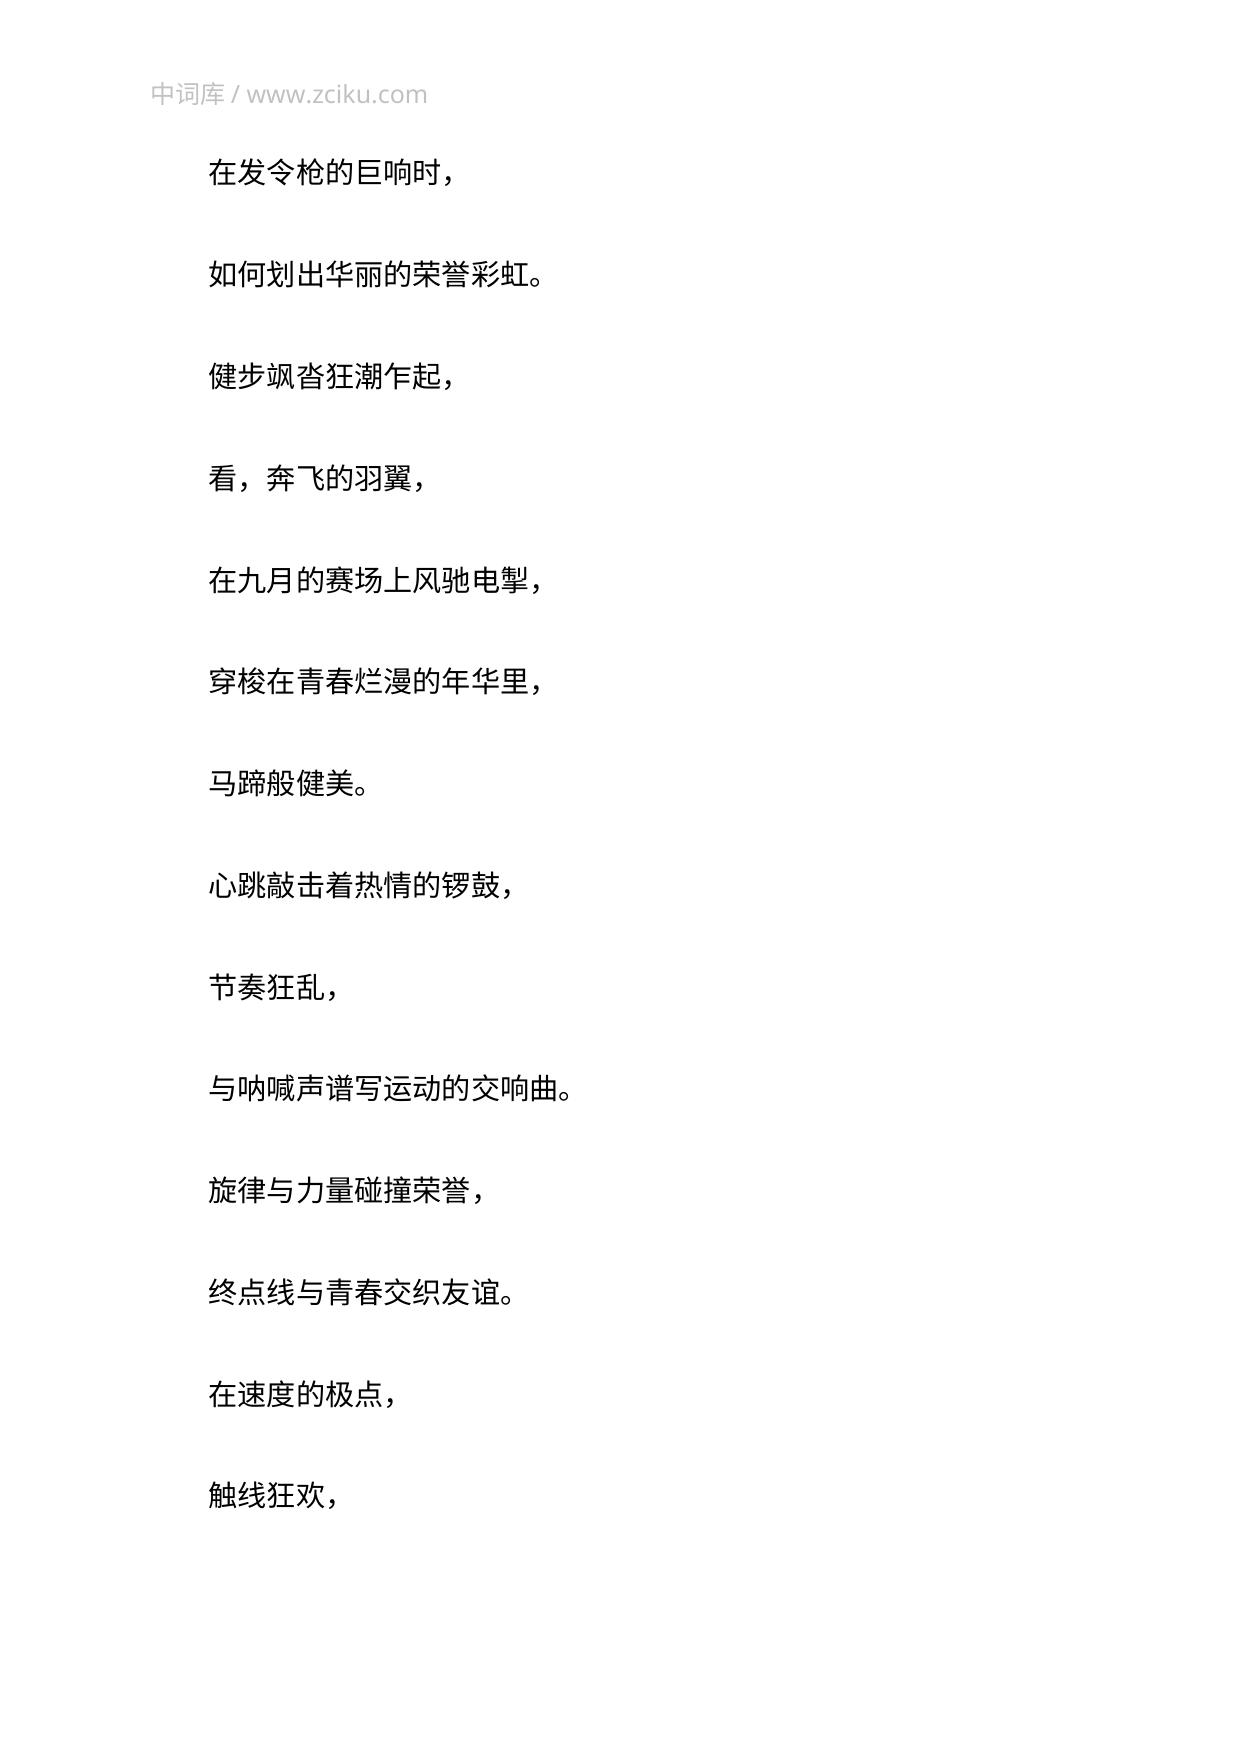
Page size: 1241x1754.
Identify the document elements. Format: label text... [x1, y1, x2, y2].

text 触线狂欢， [150, 1473, 1090, 1515]
text 看，奔飞的羽翼， [150, 455, 1090, 498]
text 心跳敲击着热情的锣鼓， [150, 862, 1090, 905]
text 与呐喊声谱写运动的交响曲。 [150, 1066, 1090, 1108]
text 在九月的赛场上风驰电掣， [150, 557, 1090, 599]
text 旋律与力量碰撞荣誉， [150, 1168, 1090, 1210]
text 终点线与青春交织友谊。 [150, 1269, 1090, 1312]
text 健步飒沓狂潮乍起， [150, 353, 1090, 396]
text 在速度的极点， [150, 1371, 1090, 1413]
text 穿梭在青春烂漫的年华里， [150, 659, 1090, 701]
text 如何划出华丽的荣誉彩虹。 [150, 252, 1090, 294]
text 节奏狂乱， [150, 964, 1090, 1006]
text 马蹄般健美。 [150, 761, 1090, 803]
text 在发令枪的巨响时， [150, 150, 1090, 192]
